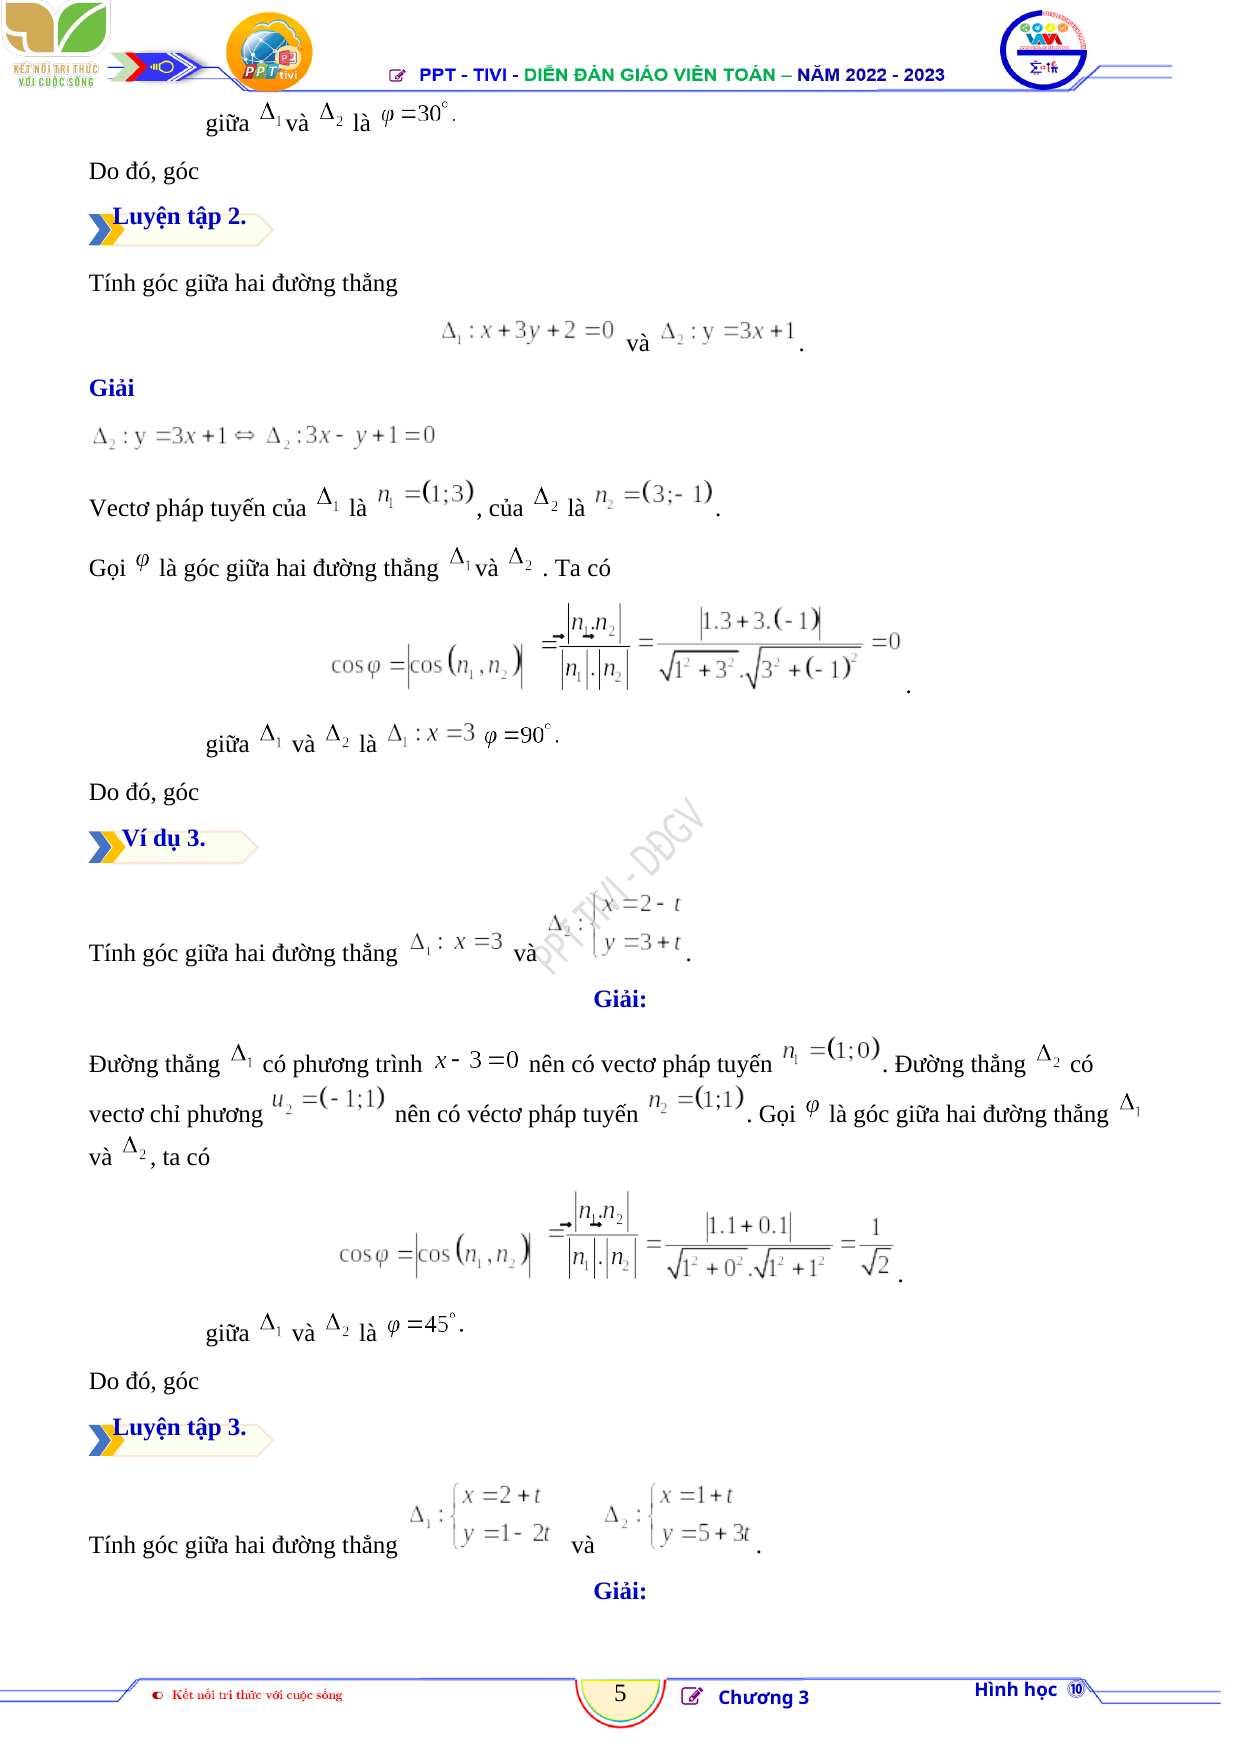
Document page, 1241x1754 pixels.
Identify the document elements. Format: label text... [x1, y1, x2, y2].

text Gọi là góc giữa hai đường thẳng và . Ta có [89, 538, 1152, 581]
text . [89, 598, 1152, 699]
text Do đó, góc giữa và là [89, 94, 1152, 184]
picture [0, 0, 1173, 107]
text Do đó, góc giữa và là [89, 715, 1152, 806]
picture [0, 1675, 1221, 1730]
text Giải [89, 373, 1152, 402]
text Vectơ pháp tuyến của là , của là . [89, 473, 1152, 522]
text . [89, 1187, 1152, 1288]
text Tính góc giữa hai đường thẳng và . [89, 887, 1152, 967]
text Đường thẳng có phương trình nên có vectơ pháp tuyến . Đường thẳng có vectơ chỉ phương nên có véctơ pháp tuyến . Gọi là góc giữa hai đường thẳng và , ta có [89, 1029, 1152, 1170]
text Tính góc giữa hai đường thẳng [89, 268, 1152, 297]
text Giải: [89, 1576, 1152, 1604]
text Tính góc giữa hai đường thẳng và . [89, 1479, 1152, 1559]
text và . [89, 313, 1152, 356]
text Do đó, góc giữa và là [89, 1304, 1152, 1395]
text Giải: [89, 984, 1152, 1012]
